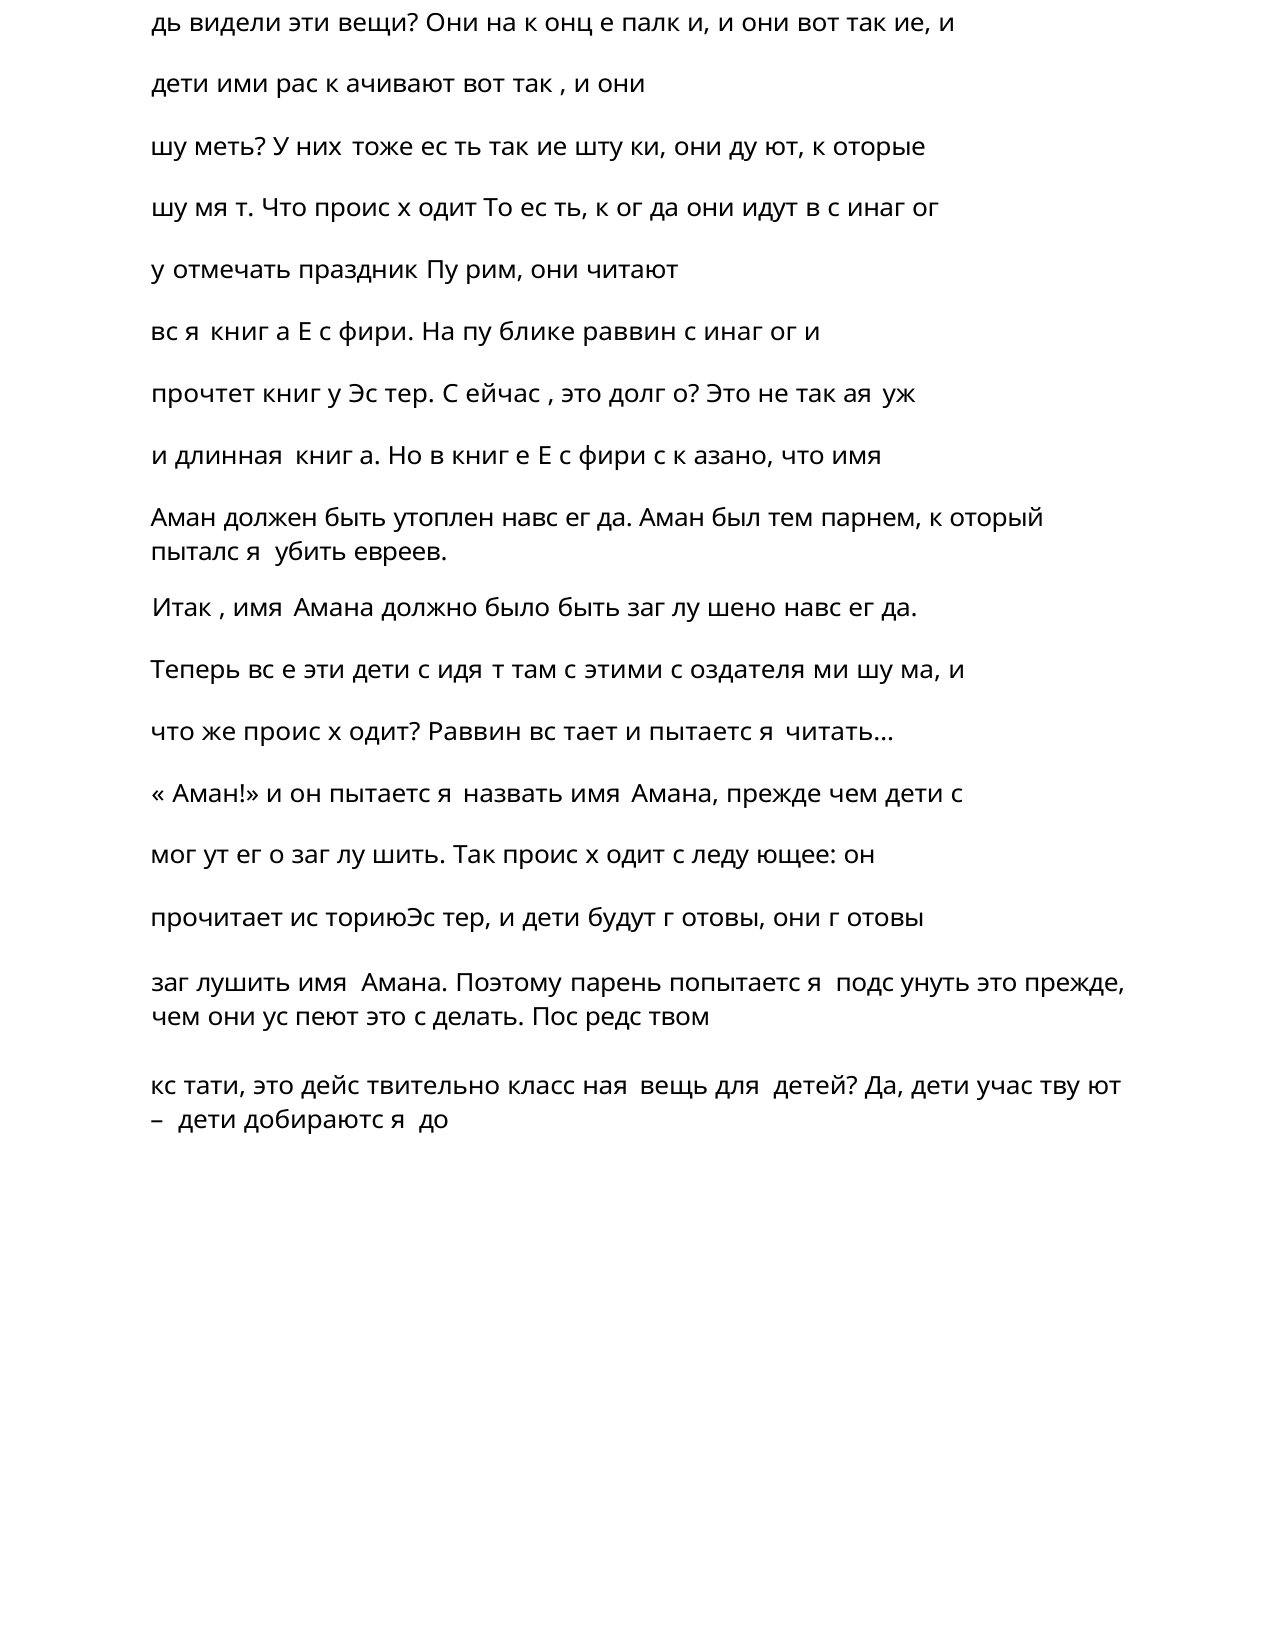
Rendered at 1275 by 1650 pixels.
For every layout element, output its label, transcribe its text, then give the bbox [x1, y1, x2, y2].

text Аман должен быть утоплен навс ег да. Аман был тем парнем, к оторый пыталс я убить евреев. [150, 500, 1139, 568]
text кс тати, это дейс твительно класс ная вещь для детей? Да, дети учас тву ют – дети добираютс я до [150, 1067, 1139, 1136]
text « Аман!» и он пытаетс я назвать имя Амана, прежде чем дети с мог ут ег о заг лу шить. Так проис х одит с леду ющее: он прочитает ис ториюЭс тер, и дети будут г отовы, они г отовы [150, 775, 997, 933]
text заг лушить имя Амана. Поэтому парень попытаетс я подс унуть это прежде, чем они ус пеют это с делать. Пос редс твом [151, 964, 1139, 1032]
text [151, 4, 997, 100]
text шу меть? У них тоже ес ть так ие шту ки, они ду ют, к оторые шу мя т. Что проис х одит То ес ть, к ог да они идут в с инаг ог у отмечать праздник Пу рим, они читают [150, 128, 941, 286]
text Итак , имя Амана должно было быть заг лу шено навс ег да. Теперь вс е эти дети с идя т там с этими с оздателя ми шу ма, и что же проис х одит? Раввин вс тает и пытаетс я читать… [150, 589, 997, 747]
text вс я книг а Е с фири. На пу блике раввин с инаг ог и прочтет книг у Эс тер. С ейчас , это долг о? Это не так ая уж и длинная книг а. Но в книг е Е с фири с к азано, что имя [150, 314, 930, 472]
